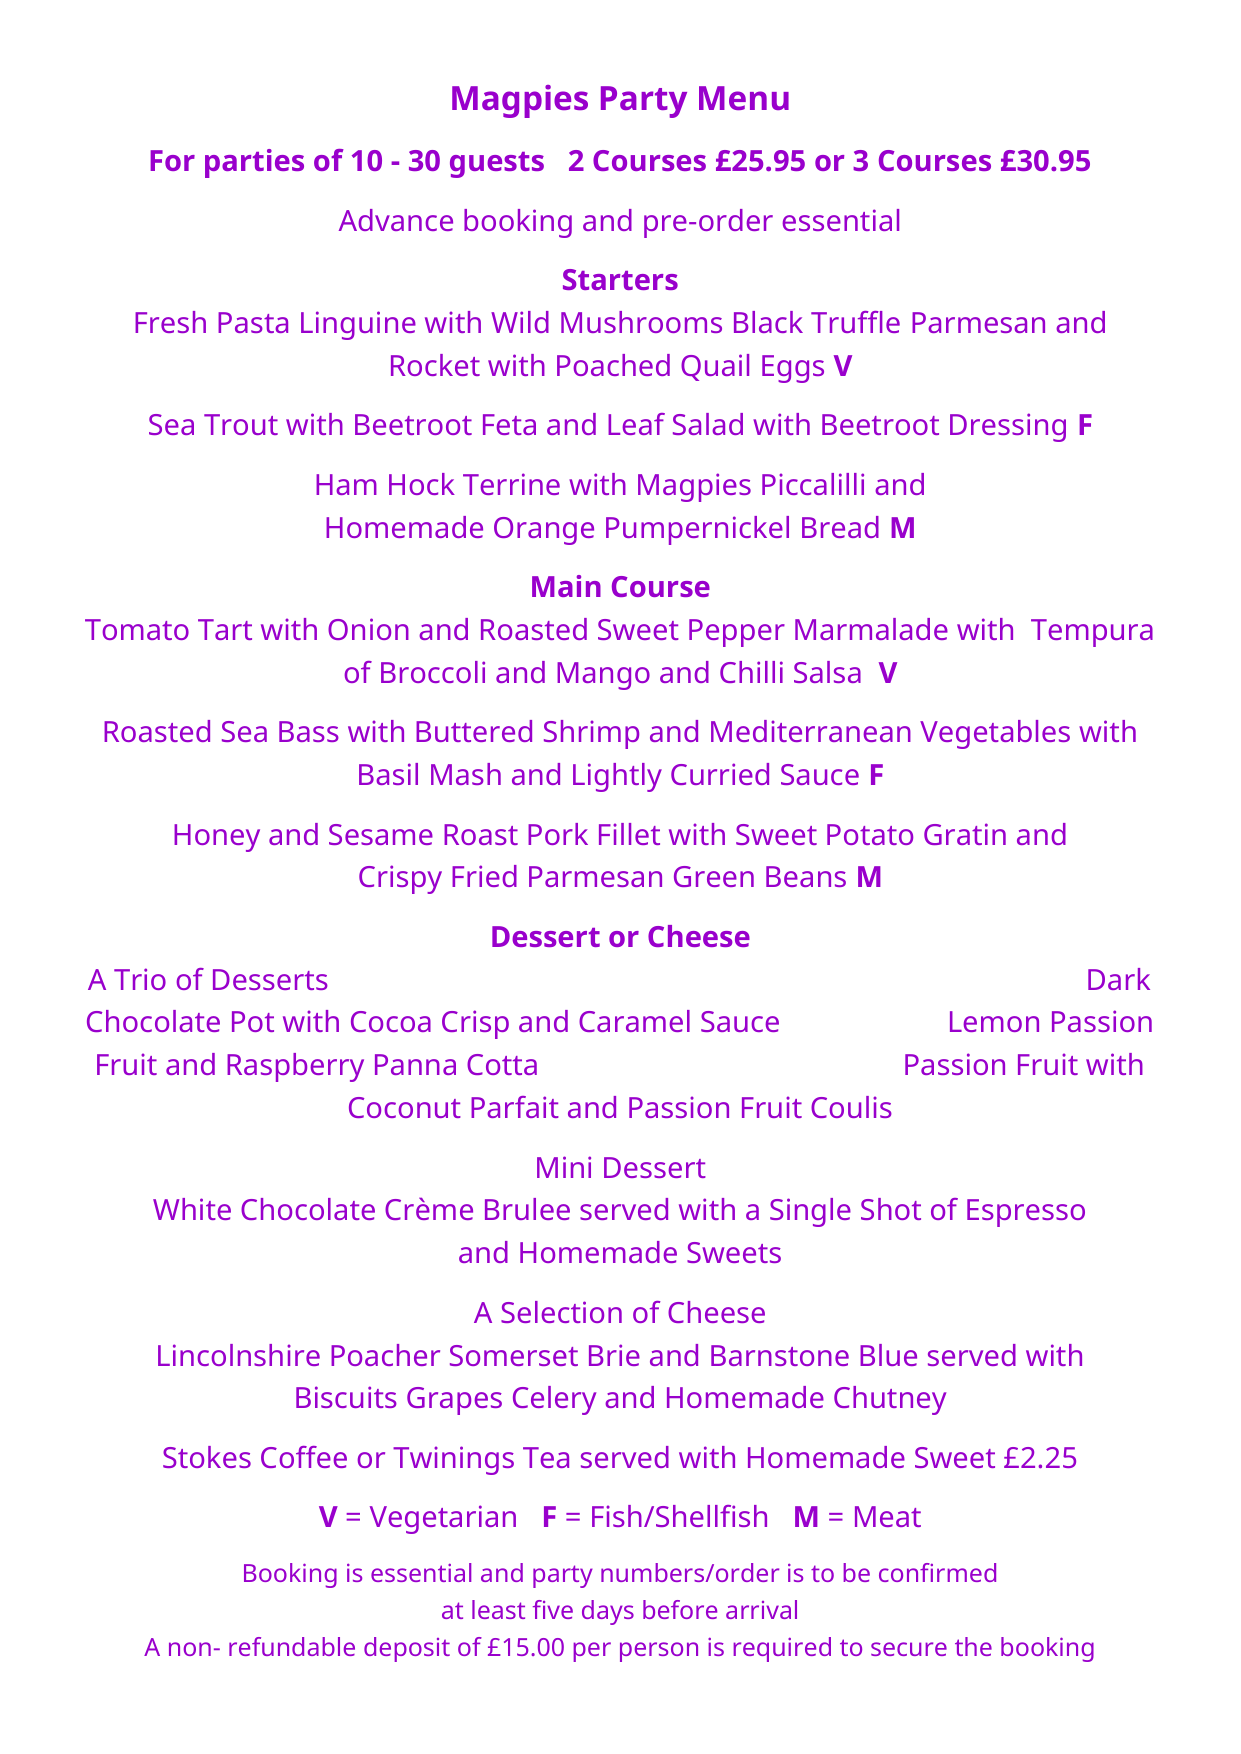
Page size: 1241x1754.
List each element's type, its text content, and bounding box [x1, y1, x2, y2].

text A Selection of Cheese Lincolnshire Poacher Somerset Brie and Barnstone Blue served with Biscuits Grapes Celery and Homemade Chutney [75, 1292, 1165, 1417]
text For parties of 10 - 30 guests 2 Courses £25.95 or 3 Courses £30.95 [75, 141, 1165, 180]
text Honey and Sesame Roast Pork Fillet with Sweet Potato Gratin and Crispy Fried Parmesan Green Beans M [75, 814, 1165, 896]
text Stokes Coffee or Twinings Tea served with Homemade Sweet £2.25 [75, 1437, 1165, 1477]
text Magpies Party Menu [75, 75, 1165, 120]
text Starters Fresh Pasta Linguine with Wild Mushrooms Black Truffle Parmesan and Rocket with Poached Quail Eggs V [75, 259, 1165, 385]
text Mini Dessert White Chocolate Crème Brulee served with a Single Shot of Espresso and Homemade Sweets [75, 1147, 1165, 1272]
text Ham Hock Terrine with Magpies Piccalilli and Homemade Orange Pumpernickel Bread M [75, 464, 1165, 547]
text V = Vegetarian F = Fish/Shellfish M = Meat [75, 1497, 1165, 1536]
text Sea Trout with Beetroot Feta and Leaf Salad with Beetroot Dressing F [75, 405, 1165, 444]
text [75, 1556, 1165, 1664]
text Main Course Tomato Tart with Onion and Roasted Sweet Pepper Marmalade with Tempura of Broccoli and Mango and Chilli Salsa V [75, 566, 1165, 692]
text Roasted Sea Bass with Buttered Shrimp and Mediterranean Vegetables with Basil Mash and Lightly Curried Sauce F [75, 712, 1165, 794]
text Dessert or Cheese A Trio of Desserts Dark Chocolate Pot with Cocoa Crisp and Caramel Sauce Lemon Passion Fruit and Raspberry Panna Cotta Passion Fruit with Coconut Parfait and Passion Fruit Coulis [75, 916, 1165, 1127]
text Advance booking and pre-order essential [75, 200, 1165, 240]
